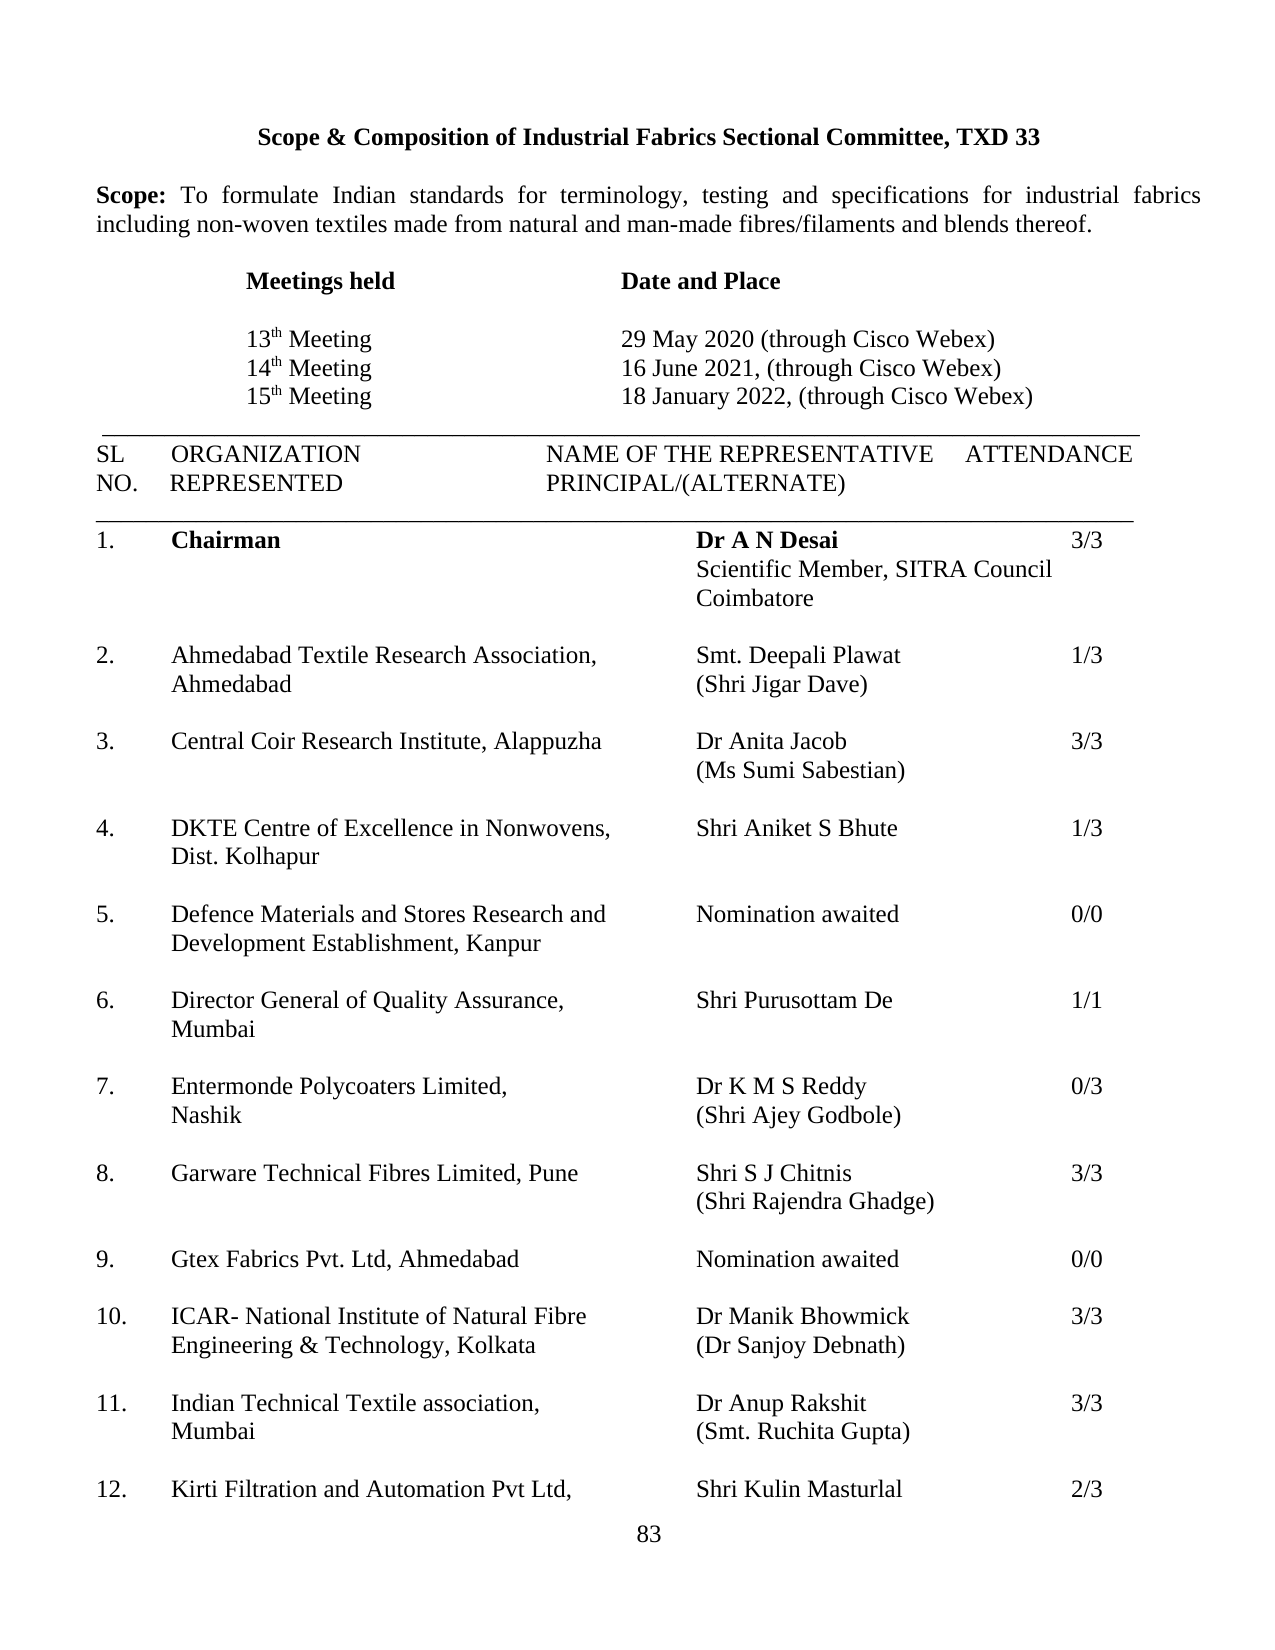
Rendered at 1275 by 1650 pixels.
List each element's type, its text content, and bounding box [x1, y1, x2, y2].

text 12. Kirti Filtration and Automation Pvt Ltd, Shri Kulin Masturlal 2/3 [96, 1474, 1202, 1503]
text 6. Director General of Quality Assurance, Shri Purusottam De 1/1 [96, 985, 1202, 1014]
text 5. Defence Materials and Stores Research and Nomination awaited 0/0 [96, 899, 1202, 928]
text 11. Indian Technical Textile association, Dr Anup Rakshit 3/3 [96, 1388, 1202, 1416]
text Meetings held Date and Place [171, 266, 1202, 295]
text Mumbai (Smt. Ruchita Gupta) [96, 1416, 1202, 1445]
text Mumbai [96, 1014, 1202, 1043]
text NO. REPRESENTED PRINCIPAL/(ALTERNATE) [96, 468, 1202, 496]
text SL ORGANIZATION NAME OF THE REPRESENTATIVE ATTENDANCE [96, 439, 1202, 468]
text (Shri Rajendra Ghadge) [96, 1186, 1202, 1215]
text 2. Ahmedabad Textile Research Association, Smt. Deepali Plawat 1/3 [96, 640, 1202, 669]
text 15th Meeting 18 January 2022, (through Cisco Webex) [171, 381, 1202, 410]
text Engineering & Technology, Kolkata (Dr Sanjoy Debnath) [96, 1330, 1202, 1359]
text Development Establishment, Kanpur [96, 928, 1202, 956]
text 7. Entermonde Polycoaters Limited, Dr K M S Reddy 0/3 [96, 1071, 1202, 1100]
text ___________________________________________________________________________________ [96, 410, 1202, 439]
text 9. Gtex Fabrics Pvt. Ltd, Ahmedabad Nomination awaited 0/0 [96, 1244, 1202, 1273]
text 10. ICAR- National Institute of Natural Fibre Dr Manik Bhowmick 3/3 [96, 1301, 1202, 1330]
text 1. Chairman Dr A N Desai 3/3 [96, 525, 1202, 554]
text Scientific Member, SITRA Council [96, 554, 1202, 583]
text 13th Meeting 29 May 2020 (through Cisco Webex) [171, 324, 1202, 353]
text Ahmedabad (Shri Jigar Dave) [96, 669, 1202, 698]
text 14th Meeting 16 June 2021, (through Cisco Webex) [171, 353, 1202, 381]
text (Ms Sumi Sabestian) [96, 755, 1202, 784]
text ___________________________________________________________________________________ [96, 496, 1202, 525]
text Scope & Composition of Industrial Fabrics Sectional Committee, TXD 33 [96, 122, 1202, 151]
text 4. DKTE Centre of Excellence in Nonwovens, Shri Aniket S Bhute 1/3 [96, 813, 1202, 841]
text 8. Garware Technical Fibres Limited, Pune Shri S J Chitnis 3/3 [96, 1158, 1202, 1186]
text Scope: To formulate Indian standards for terminology, testing and specifications for industrial fabrics including non-woven textiles made from natural and man-made fibres/filaments and blends thereof. [96, 181, 1202, 238]
text Coimbatore [96, 583, 1202, 611]
text Nashik (Shri Ajey Godbole) [96, 1100, 1202, 1129]
text 3. Central Coir Research Institute, Alappuzha Dr Anita Jacob 3/3 [96, 726, 1202, 755]
text Dist. Kolhapur [96, 841, 1202, 870]
